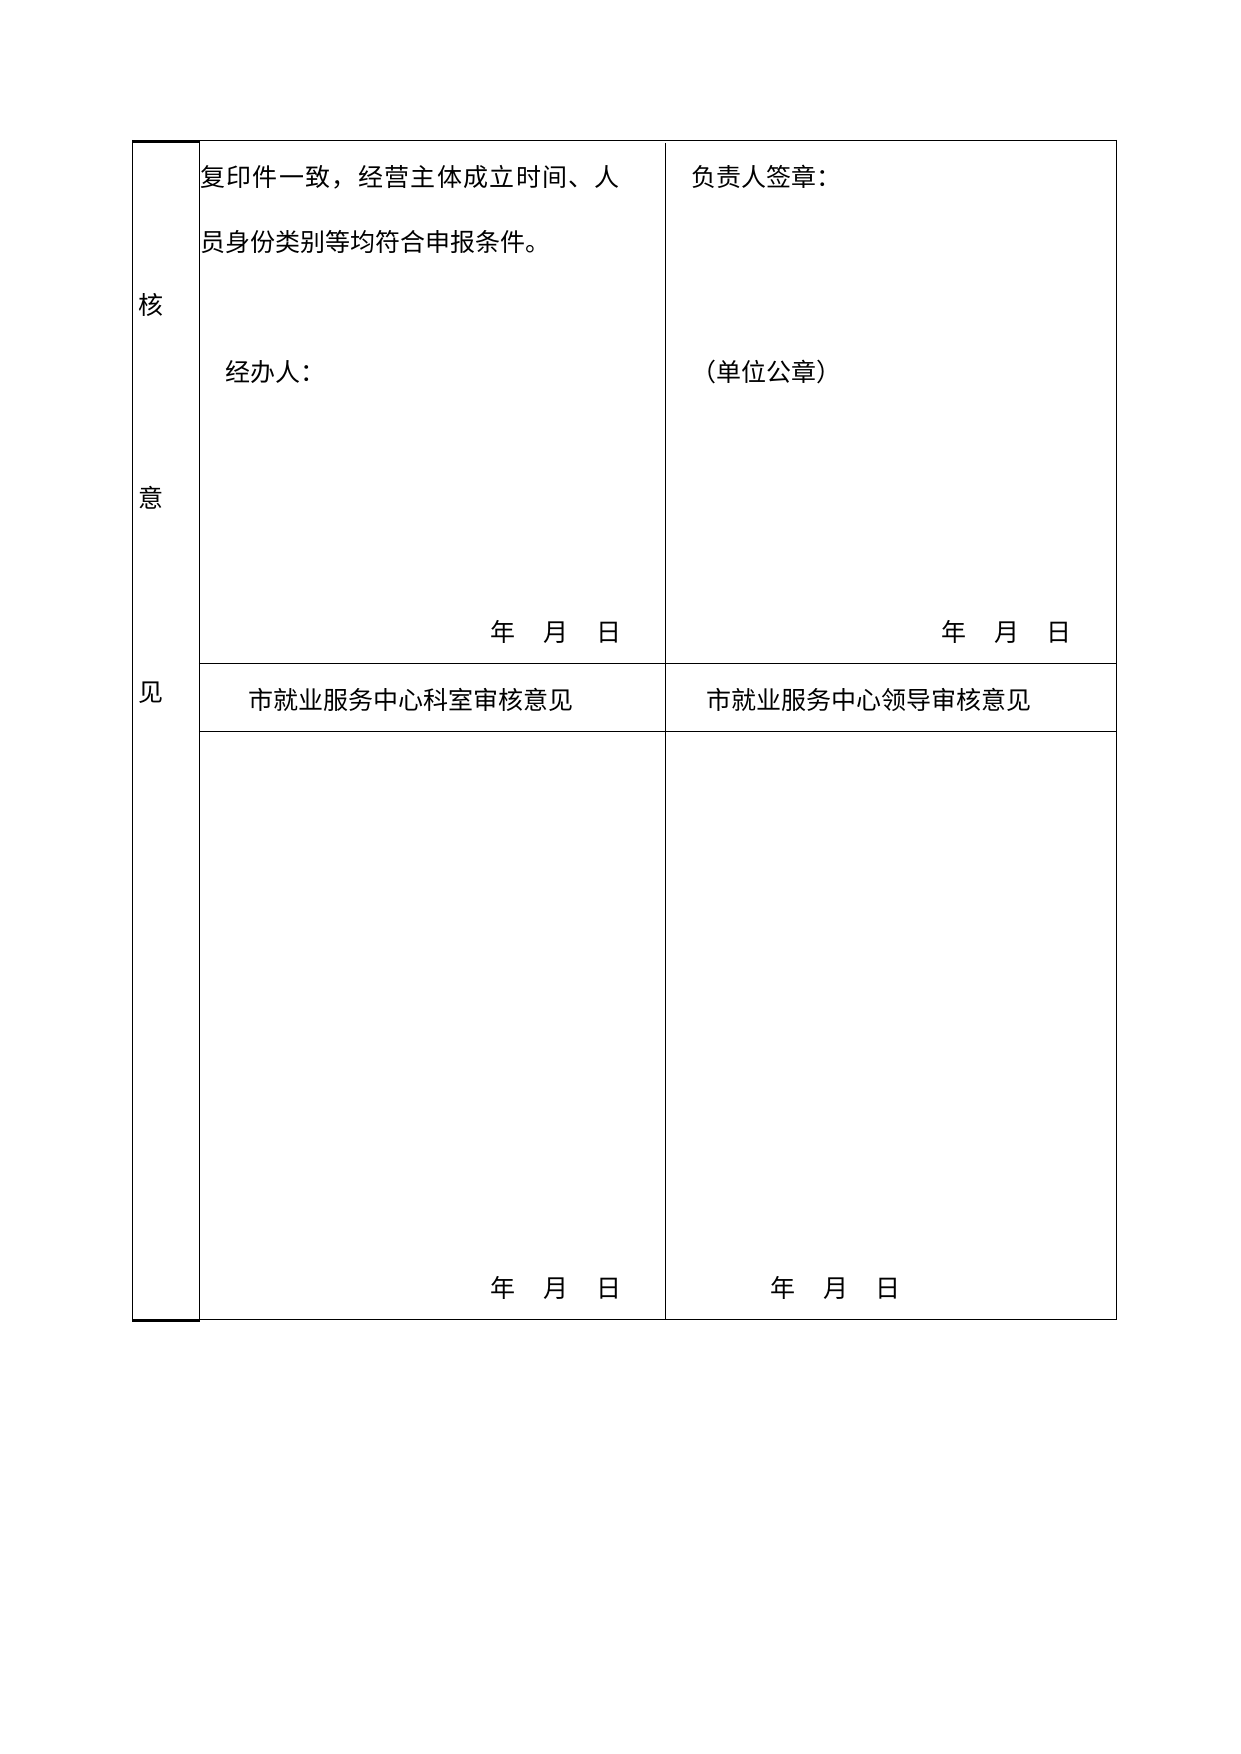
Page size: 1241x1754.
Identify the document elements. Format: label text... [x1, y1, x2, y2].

table_cell 负责人签章： （单位公章） 年 月 日 [665, 141, 1116, 663]
table_cell 市就业服务中心领导审核意见 [666, 664, 1116, 731]
table_cell 年 月 日 [666, 732, 1116, 1319]
table_cell 市就业服务中心科室审核意见 [200, 664, 665, 731]
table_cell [200, 141, 665, 663]
table_cell 年 月 日 [200, 732, 665, 1319]
